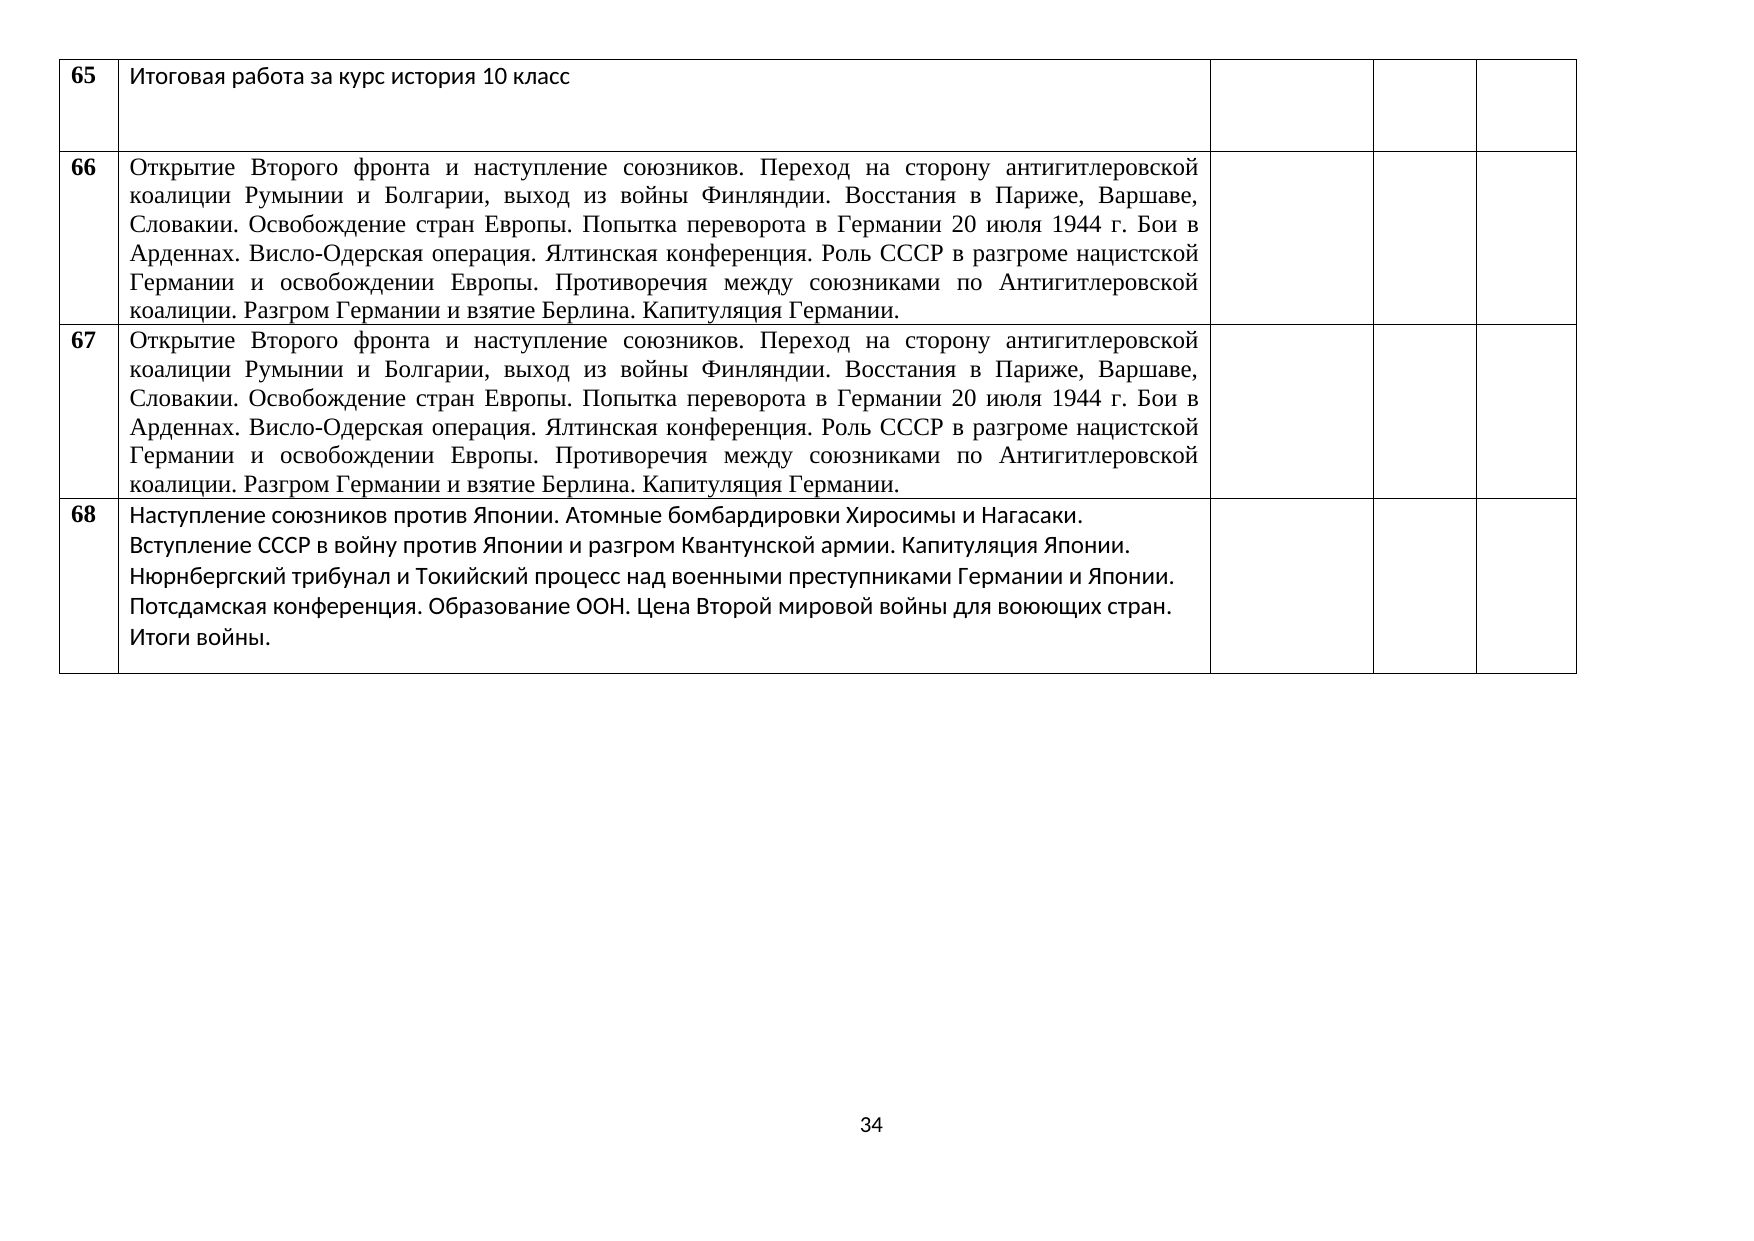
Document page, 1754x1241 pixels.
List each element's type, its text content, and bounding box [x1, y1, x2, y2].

table_cell 66 [60, 152, 118, 324]
table_cell [1374, 325, 1476, 498]
table_cell [1211, 152, 1373, 324]
table_cell [1374, 60, 1476, 151]
table_cell 67 [60, 325, 118, 498]
table_cell [1477, 152, 1576, 324]
table_cell Итоговая работа за курс история 10 класс [119, 60, 1210, 151]
table_cell [1477, 325, 1576, 498]
table_cell [1211, 499, 1373, 672]
table_cell 65 [60, 60, 118, 151]
table_cell [1477, 60, 1576, 151]
table_cell [1477, 499, 1576, 672]
table_cell 68 [60, 499, 118, 672]
table_cell Открытие Второго фронта и наступление союзников. Переход на сторону антигитлеровской коалиции Румынии и Болгарии, выход из войны Финляндии. Восстания в Париже, Варшаве, Словакии. Освобождение стран Европы. Попытка переворота в Германии 20 июля 1944 г. Бои в Арденнах. Висло-Одерская операция. Ялтинская конференция. Роль СССР в разгроме нацистской Германии и освобождении Европы. Противоречия между союзниками по Антигитлеровской коалиции. Разгром Германии и взятие Берлина. Капитуляция Германии. [119, 152, 1210, 324]
table_cell Открытие Второго фронта и наступление союзников. Переход на сторону антигитлеровской коалиции Румынии и Болгарии, выход из войны Финляндии. Восстания в Париже, Варшаве, Словакии. Освобождение стран Европы. Попытка переворота в Германии 20 июля 1944 г. Бои в Арденнах. Висло-Одерская операция. Ялтинская конференция. Роль СССР в разгроме нацистской Германии и освобождении Европы. Противоречия между союзниками по Антигитлеровской коалиции. Разгром Германии и взятие Берлина. Капитуляция Германии. [119, 325, 1210, 498]
table_cell Наступление союзников против Японии. Атомные бомбардировки Хиросимы и Нагасаки. Вступление СССР в войну против Японии и разгром Квантунской армии. Капитуляция Японии. Нюрнбергский трибунал и Токийский процесс над военными преступниками Германии и Японии. Потсдамская конференция. Образование ООН. Цена Второй мировой войны для воюющих стран. Итоги войны. [119, 499, 1210, 672]
table_cell [1374, 152, 1476, 324]
table_cell [1374, 499, 1476, 672]
table_cell [1211, 325, 1373, 498]
table_cell [1211, 60, 1373, 151]
